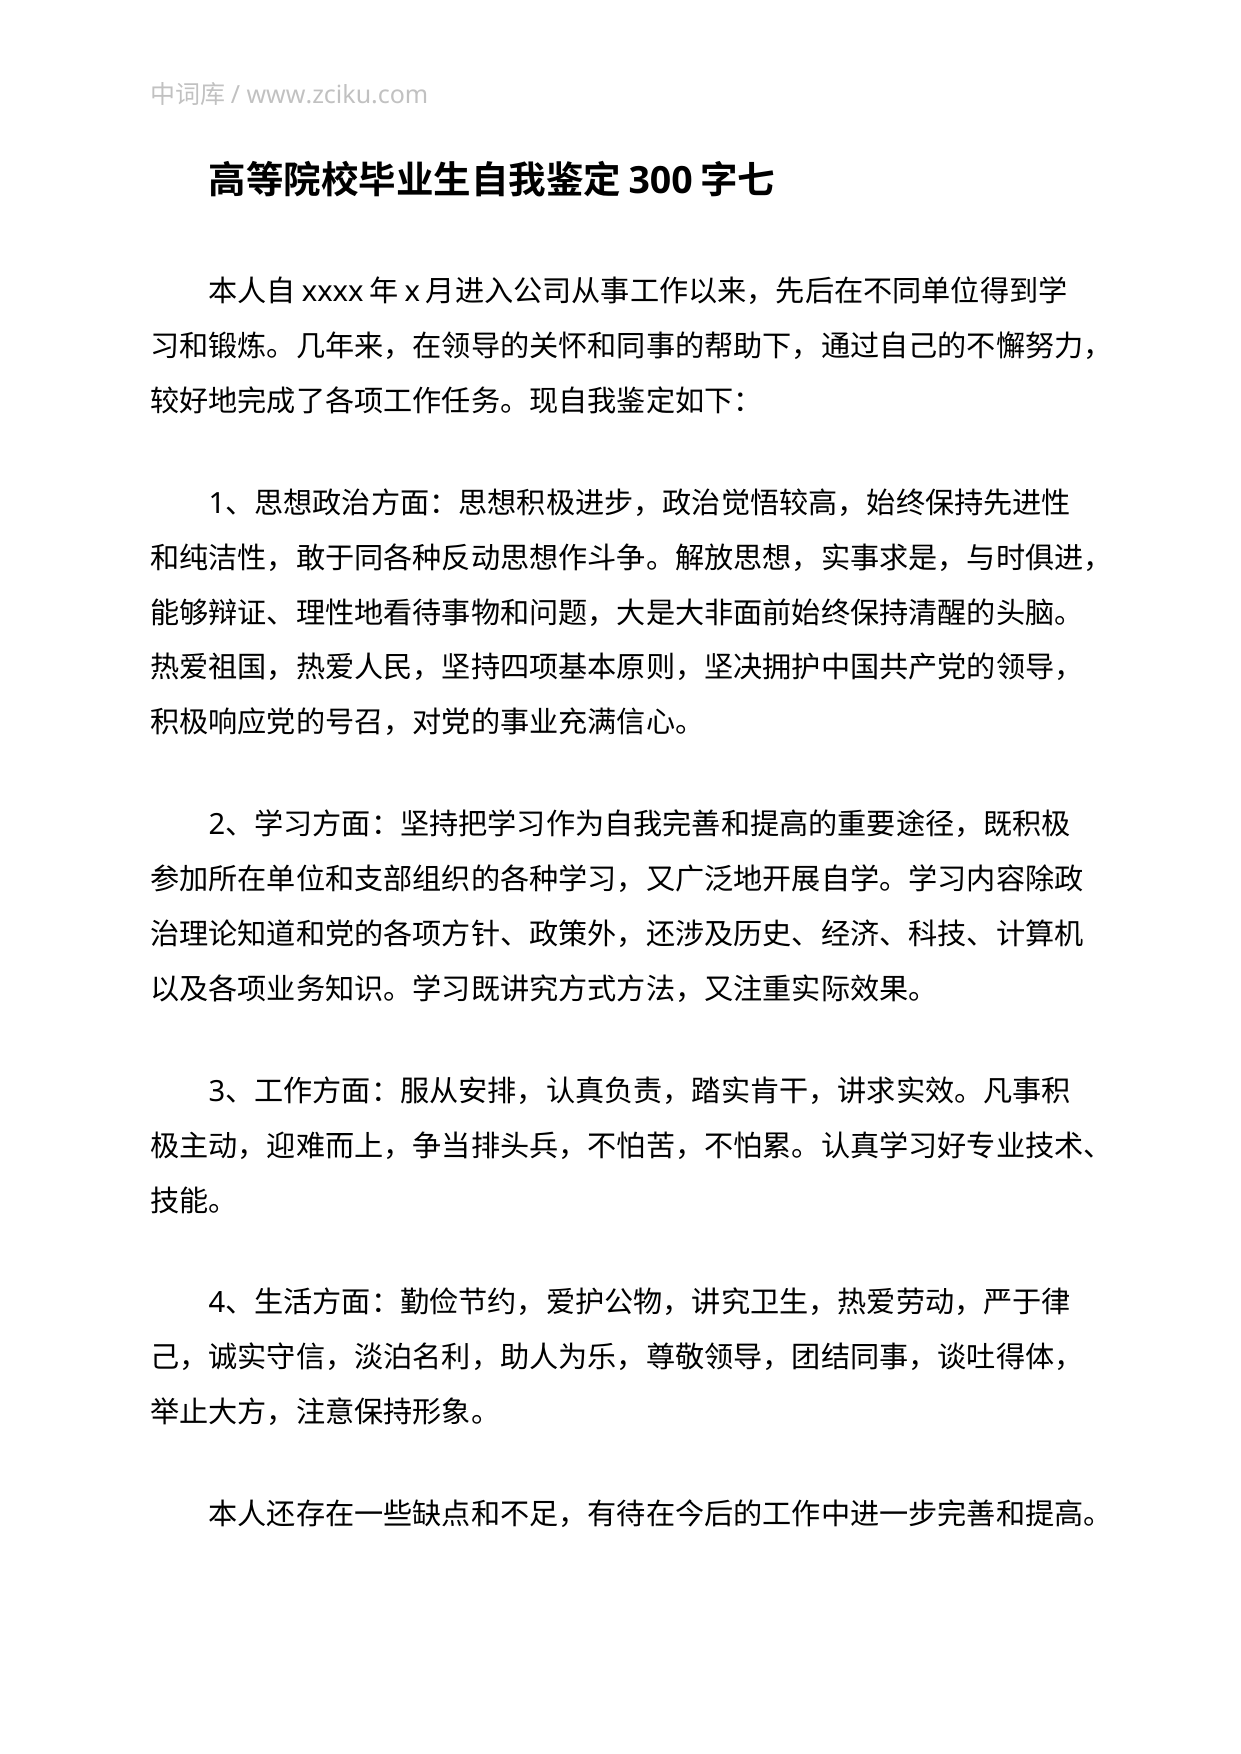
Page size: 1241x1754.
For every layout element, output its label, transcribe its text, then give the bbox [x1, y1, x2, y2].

text 4、生活方面：勤俭节约，爱护公物，讲究卫生，热爱劳动，严于律己，诚实守信，淡泊名利，助人为乐，尊敬领导，团结同事，谈吐得体，举止大方，注意保持形象。 [150, 1279, 1090, 1431]
text 3、工作方面：服从安排，认真负责，踏实肯干，讲求实效。凡事积极主动，迎难而上，争当排头兵，不怕苦，不怕累。认真学习好专业技术、技能。 [150, 1067, 1090, 1219]
text 本人自xxxx年x月进入公司从事工作以来，先后在不同单位得到学习和锻炼。几年来，在领导的关怀和同事的帮助下，通过自己的不懈努力，较好地完成了各项工作任务。现自我鉴定如下： [150, 268, 1090, 420]
text 高等院校毕业生自我鉴定300字七 [150, 150, 1090, 204]
text 2、学习方面：坚持把学习作为自我完善和提高的重要途径，既积极参加所在单位和支部组织的各种学习，又广泛地开展自学。学习内容除政治理论知道和党的各项方针、政策外，还涉及历史、经济、科技、计算机以及各项业务知识。学习既讲究方式方法，又注重实际效果。 [150, 801, 1090, 1008]
text 本人还存在一些缺点和不足，有待在今后的工作中进一步完善和提高。 [150, 1491, 1090, 1533]
text 1、思想政治方面：思想积极进步，政治觉悟较高，始终保持先进性和纯洁性，敢于同各种反动思想作斗争。解放思想，实事求是，与时俱进，能够辩证、理性地看待事物和问题，大是大非面前始终保持清醒的头脑。热爱祖国，热爱人民，坚持四项基本原则，坚决拥护中国共产党的领导，积极响应党的号召，对党的事业充满信心。 [150, 479, 1090, 741]
